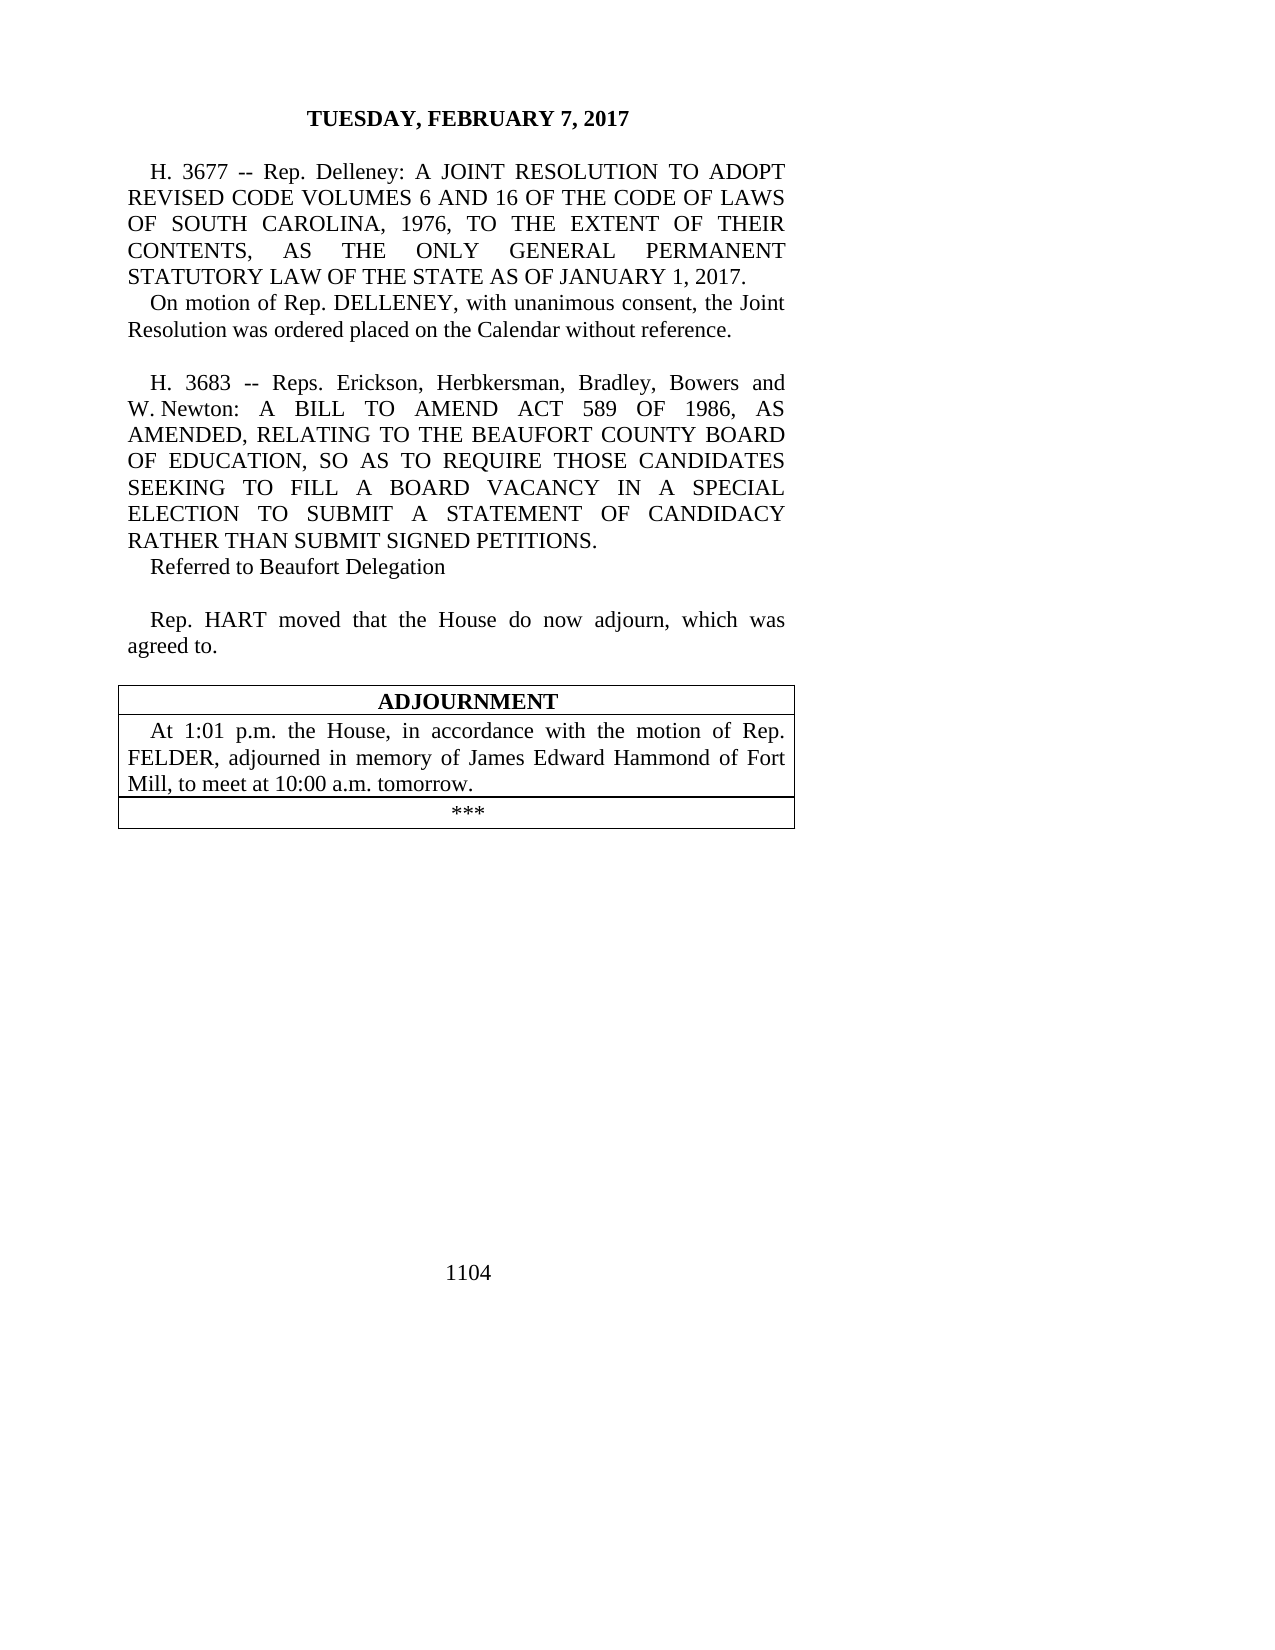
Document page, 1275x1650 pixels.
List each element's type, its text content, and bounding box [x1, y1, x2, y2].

text H. 3683 -- Reps. Erickson, Herbkersman, Bradley, Bowers and W. Newton: A BILL TO AMEND ACT 589 OF 1986, AS AMENDED, RELATING TO THE BEAUFORT COUNTY BOARD OF EDUCATION, SO AS TO REQUIRE THOSE CANDIDATES SEEKING TO FILL A BOARD VACANCY IN A SPECIAL ELECTION TO SUBMIT A STATEMENT OF CANDIDACY RATHER THAN SUBMIT SIGNED PETITIONS. [127, 368, 786, 553]
text *** [119, 798, 794, 828]
text On motion of Rep. DELLENEY, with unanimous consent, the Joint Resolution was ordered placed on the Calendar without reference. [127, 289, 786, 342]
text Referred to Beaufort Delegation [127, 553, 786, 579]
text H. 3677 -- Rep. Delleney: A JOINT RESOLUTION TO ADOPT REVISED CODE VOLUMES 6 AND 16 OF THE CODE OF LAWS OF SOUTH CAROLINA, 1976, TO THE EXTENT OF THEIR CONTENTS, AS THE ONLY GENERAL PERMANENT STATUTORY LAW OF THE STATE AS OF JANUARY 1, 2017. [127, 158, 786, 289]
text At 1:01 p.m. the House, in accordance with the motion of Rep. FELDER, adjourned in memory of James Edward Hammond of Fort Mill, to meet at 10:00 a.m. tomorrow. [119, 715, 794, 796]
text Rep. HART moved that the House do now adjourn, which was agreed to. [127, 606, 786, 658]
text ADJOURNMENT [119, 686, 794, 714]
